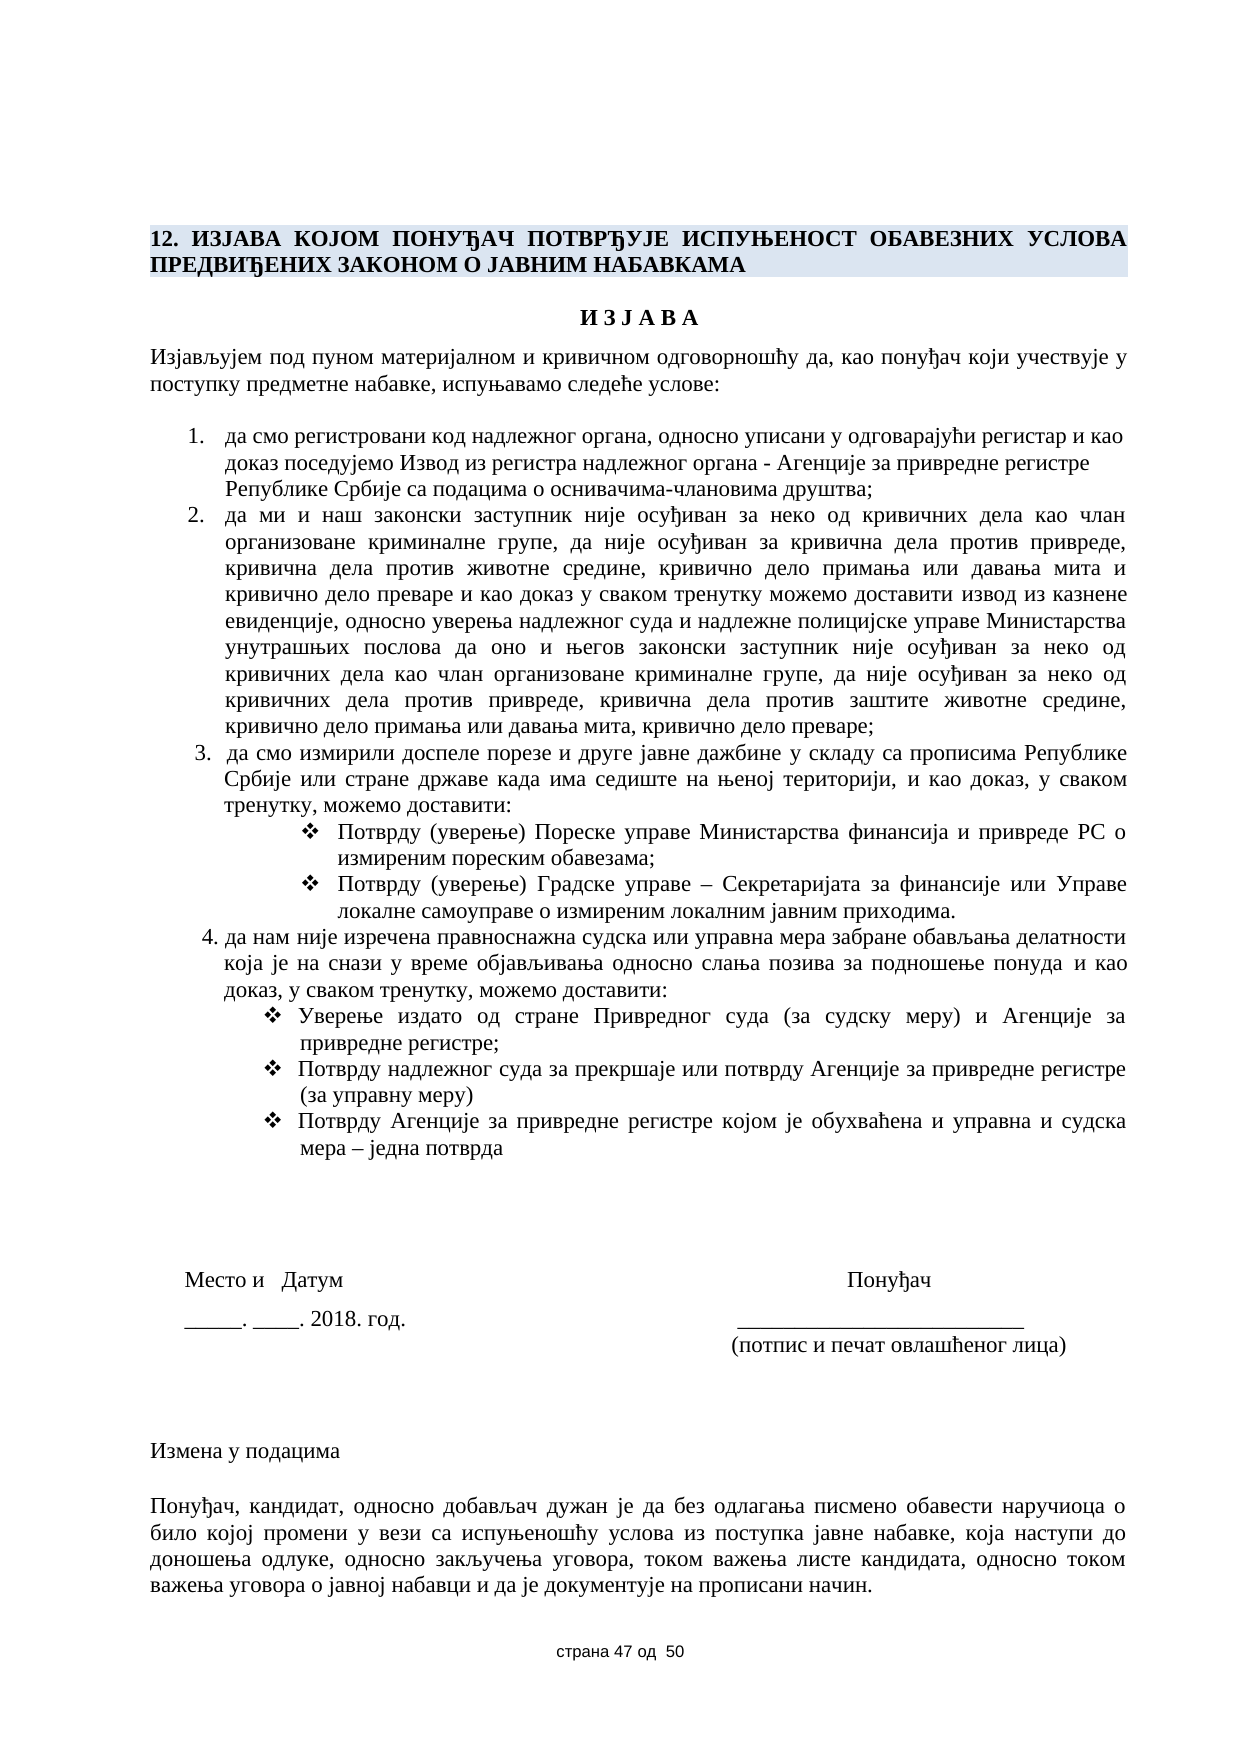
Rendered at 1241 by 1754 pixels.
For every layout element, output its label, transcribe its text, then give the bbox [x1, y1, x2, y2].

list Уверење издато од стране Привредног суда (за судску меру) и Агенције за привредне регистре; [262, 1002, 1128, 1055]
text 4. да нам није изречена правноснажна судска или управна мера забране обављања делатности која је на снази у време објављивања односно слања позива за подношење понуда и као доказ, у сваком тренутку, можемо доставити: [165, 923, 1128, 1002]
text Место и Датум Понуђач [150, 1266, 1128, 1292]
text Измена у подацима [150, 1437, 1128, 1463]
list Потврду надлежног суда за прекршаје или потврду Агенције за привредне регистре (за управну меру) [262, 1055, 1128, 1108]
text 12. ИЗЈАВА КОЈОМ ПОНУЂАЧ ПОТВРЂУЈЕ ИСПУЊЕНОСТ ОБАВЕЗНИХ УСЛОВА ПРЕДВИЂЕНИХ ЗАКОНОМ О ЈАВНИМ НАБАВКАМА [150, 225, 1128, 277]
list да смо регистровани код надлежног органа, односно уписани у одговарајући регистар и као доказ поседујемо Извод из регистра надлежног органа - Агенције за привредне регистре Републике Србије са подацима о оснивачима-члановима друштва; [187, 422, 1128, 501]
text 3. да смо измирили доспеле порезе и друге јавне дажбине у складу са прописима Републике Србије или стране државе када има седиште на њеној територији, и као доказ, у сваком тренутку, можемо доставити: [194, 739, 1128, 818]
list Потврду (уверење) Градске управе – Секретаријата за финансије или Управе локалне самоуправе о измиреним локалним јавним приходима. [300, 870, 1128, 923]
list Потврду (уверење) Пореске управе Министарства финансија и привреде РС о измиреним пореским обавезама; [300, 818, 1128, 870]
text И З Ј А В А [150, 304, 1128, 330]
text _____. ____. 2018. год. _________________________ [150, 1305, 1128, 1332]
list да ми и наш законски заступник није осуђиван за неко од кривичних дела као члан организоване криминалне групе, да није осуђиван за кривична дела против привреде, кривична дела против животне средине, кривично дело примања или давања мита и кривично дело преваре и као доказ у сваком тренутку можемо доставити извод из казнене евиденције, односно уверења надлежног суда и надлежне полицијске управе Министарства унутрашњих послова да оно и његов законски заступник није осуђиван за неко од кривичних дела као члан организоване криминалне групе, да није осуђиван за неко од кривичних дела против привреде, кривична дела против заштите животне средине, кривично дело примања или давања мита, кривично дело преваре; [187, 501, 1128, 739]
list Потврду Агенције за привредне регистре којом је обухваћена и управна и судска мера – једна потврда [262, 1108, 1128, 1160]
text Изјављујем под пуном материјалном и кривичном одговорношћу да, као понуђач који учествује у поступку предметне набавке, испуњавамо следеће услове: [150, 343, 1128, 396]
text Понуђач, кандидат, односно добављач дужан је да без одлагања писмено обавести наручиоца о било којој промени у вези са испуњеношћу услова из поступка јавне набавке, која наступи до доношења одлуке, односно закључења уговора, током важења листе кандидата, односно током важења уговора о јавној набавци и да је документује на прописани начин. [150, 1492, 1128, 1598]
text (потпис и печат овлашћеног лица) [150, 1332, 1128, 1358]
